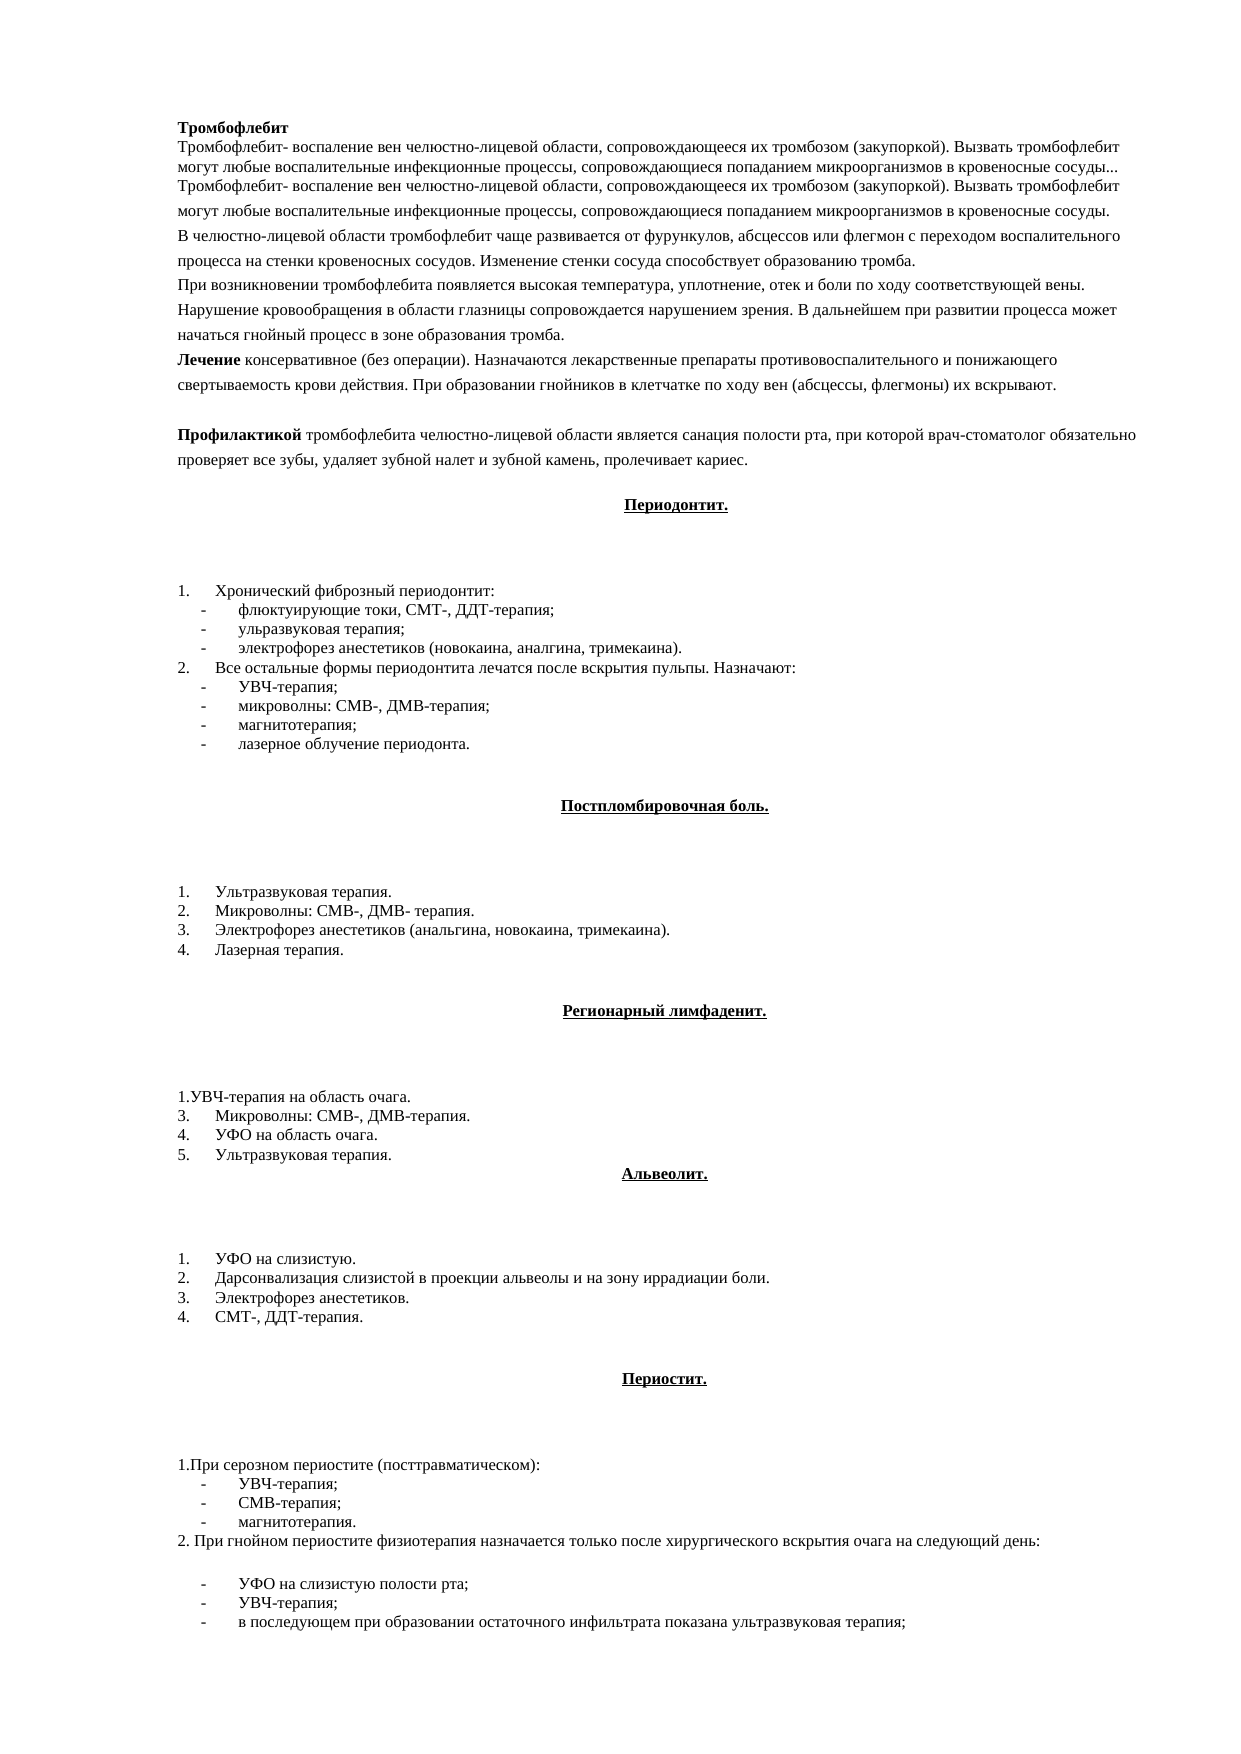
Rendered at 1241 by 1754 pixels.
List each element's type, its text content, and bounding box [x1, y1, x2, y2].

list УВЧ-терапия; [201, 1473, 1152, 1493]
list Ультразвуковая терапия. [177, 882, 1152, 901]
list флюктуирующие токи, СМТ-, ДДТ-терапия; [201, 600, 1152, 619]
text Периодонтит. [201, 495, 1152, 514]
list Хронический фиброзный периодонтит: [177, 581, 1152, 600]
list СМТ-, ДДТ-терапия. [177, 1307, 1152, 1326]
list электрофорез анестетиков (новокаина, аналгина, тримекаина). [201, 638, 1152, 657]
text 1.При серозном периостите (посттравматическом): [177, 1454, 1152, 1473]
text Тромбофлебит [177, 118, 1152, 137]
list Все остальные формы периодонтита лечатся после вскрытия пульпы. Назначают: [177, 657, 1152, 677]
list Ультразвуковая терапия. [177, 1144, 1152, 1163]
list Электрофорез анестетиков. [177, 1287, 1152, 1307]
list магнитотерапия; [201, 715, 1152, 734]
list СМВ-терапия; [201, 1493, 1152, 1512]
text Альвеолит. [177, 1163, 1152, 1183]
list Микроволны: СМВ-, ДМВ- терапия. [177, 901, 1152, 920]
text 1.УВЧ-терапия на область очага. [177, 1087, 1152, 1106]
list магнитотерапия. [201, 1512, 1152, 1531]
text Тромбофлебит- воспаление вен челюстно-лицевой области, сопровождающееся их тромбозом (закупоркой). Вызвать тромбофлебит могут любые воспалительные инфекционные процессы, сопровождающиеся попаданием микроорганизмов в кровеносные сосуды... [177, 137, 1152, 176]
list лазерное облучение периодонта. [201, 734, 1152, 753]
list УФО на область очага. [177, 1125, 1152, 1144]
list УФО на слизистую полости рта; [201, 1574, 1152, 1593]
list Дарсонвализация слизистой в проекции альвеолы и на зону иррадиации боли. [177, 1268, 1152, 1287]
list УВЧ-терапия; [201, 1593, 1152, 1612]
text Регионарный лимфаденит. [177, 1001, 1152, 1020]
list УФО на слизистую. [177, 1249, 1152, 1268]
text Постпломбировочная боль. [177, 796, 1152, 815]
list УВЧ-терапия; [201, 677, 1152, 696]
list микроволны: СМВ-, ДМВ-терапия; [201, 696, 1152, 715]
text Тромбофлебит- воспаление вен челюстно-лицевой области, сопровождающееся их тромбозом (закупоркой). Вызвать тромбофлебит могут любые воспалительные инфекционные процессы, сопровождающиеся попаданием микроорганизмов в кровеносные сосуды. В челюстно-лицевой области тромбофлебит чаще развивается от фурункулов, абсцессов или флегмон с переходом воспалительного процесса на стенки кровеносных сосудов. Изменение стенки сосуда способствует образованию тромба. При возникновении тромбофлебита появляется высокая температура, уплотнение, отек и боли по ходу соответствующей вены. Нарушение кровообращения в области глазницы сопровождается нарушением зрения. В дальнейшем при развитии процесса может начаться гнойный процесс в зоне образования тромба. Лечение консервативное (без операции). Назначаются лекарственные препараты противовоспалительного и понижающего свертываемость крови действия. При образовании гнойников в клетчатке по ходу вен (абсцессы, флегмоны) их вскрывают. Профилактикой тромбофлебита челюстно-лицевой области является санация полости рта, при которой врач-стоматолог обязательно проверяет все зубы, удаляет зубной налет и зубной камень, пролечивает кариес. [177, 176, 1152, 469]
list ульразвуковая терапия; [201, 619, 1152, 638]
text 2. При гнойном периостите физиотерапия назначается только после хирургического вскрытия очага на следующий день: [177, 1531, 1152, 1550]
list Лазерная терапия. [177, 939, 1152, 958]
list Микроволны: СМВ-, ДМВ-терапия. [177, 1106, 1152, 1125]
list Электрофорез анестетиков (анальгина, новокаина, тримекаина). [177, 920, 1152, 939]
text Периостит. [177, 1369, 1152, 1388]
list в последующем при образовании остаточного инфильтрата показана ультразвуковая терапия; [201, 1612, 1152, 1631]
